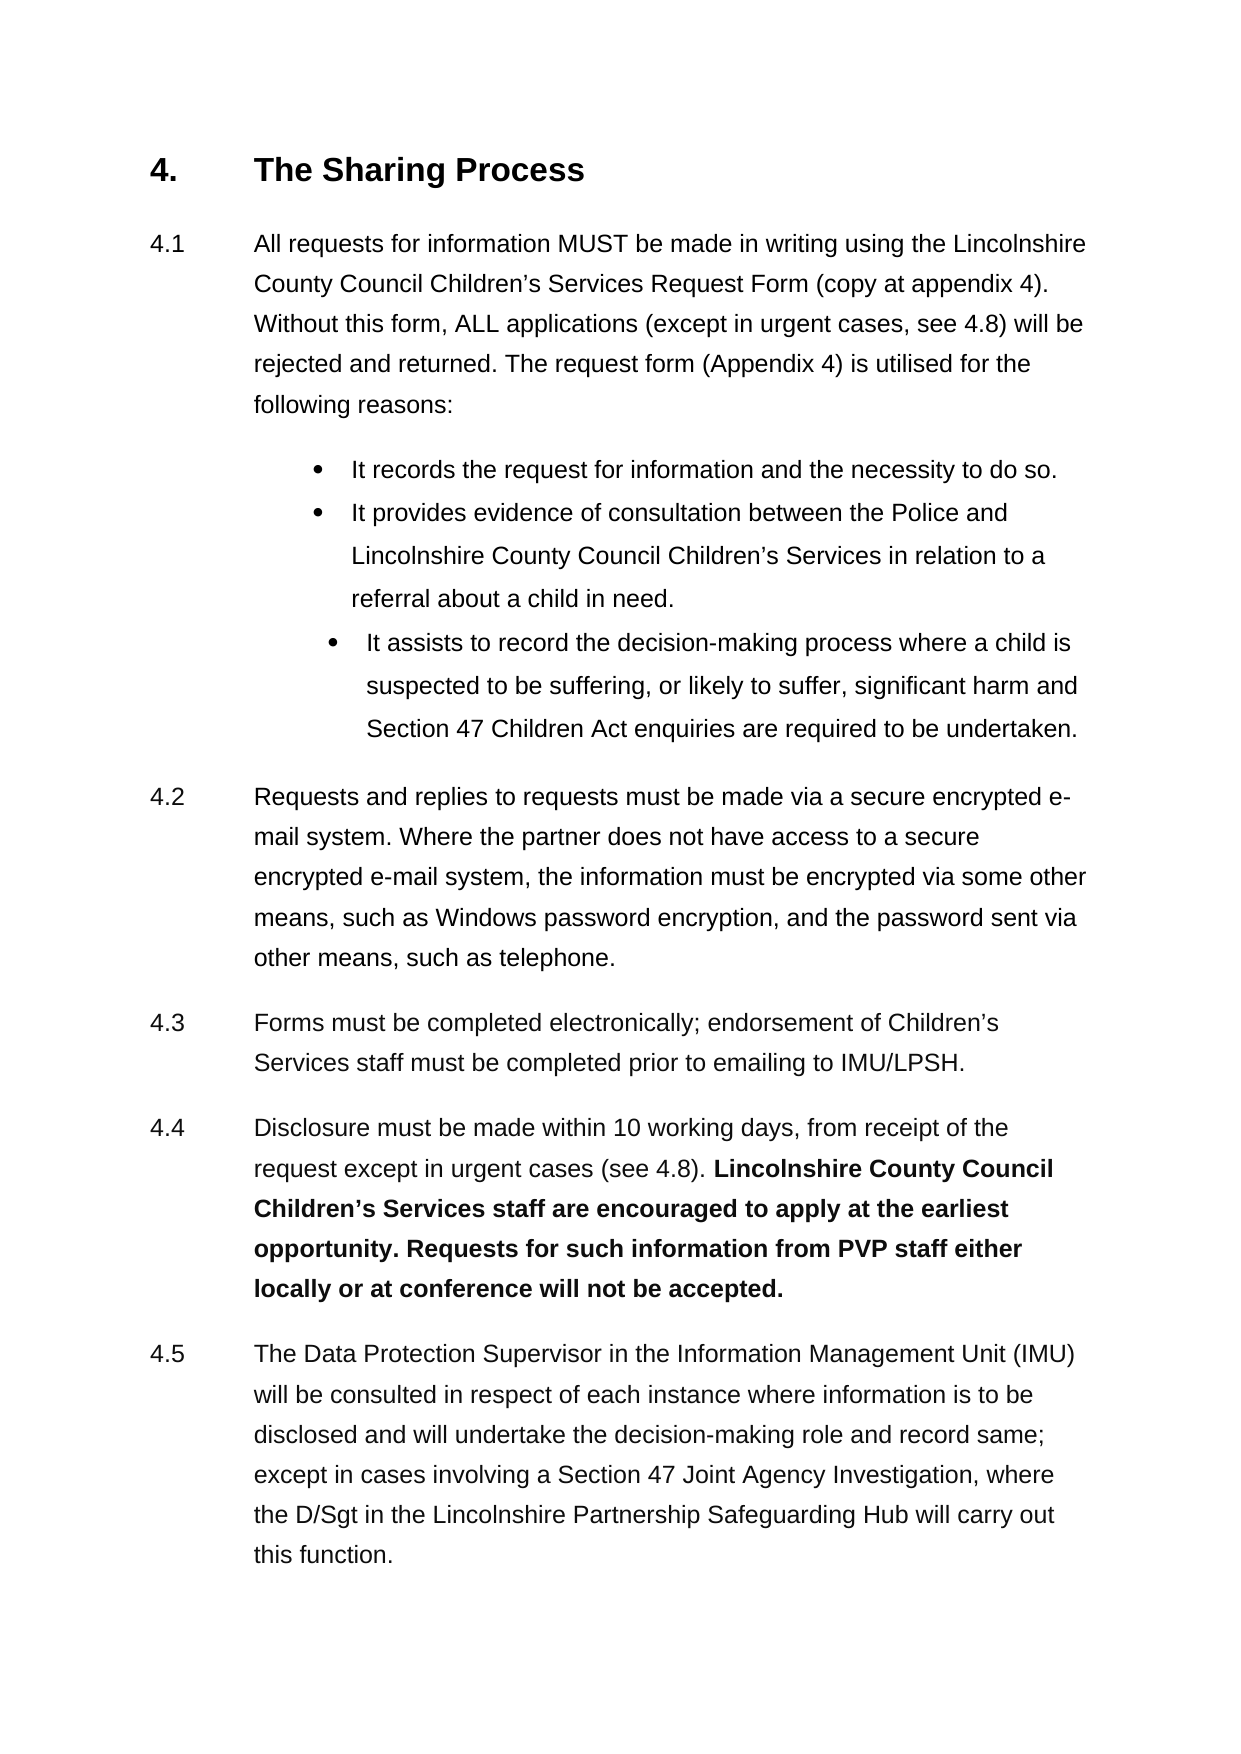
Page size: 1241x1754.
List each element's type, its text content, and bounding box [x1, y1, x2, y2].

text 4.1 All requests for information MUST be made in writing using the Lincolnshire County Council Children’s Services Request Form (copy at appendix 4). Without this form, ALL applications (except in urgent cases, see 4.8) will be rejected and returned. The request form (Appendix 4) is utilised for the following reasons: [150, 229, 1090, 418]
text 4.4 Disclosure must be made within 10 working days, from receipt of the request except in urgent cases (see 4.8). Lincolnshire County Council Children’s Services staff are encouraged to apply at the earliest opportunity. Requests for such information from PVP staff either locally or at conference will not be accepted. [150, 1113, 1090, 1303]
text 4.2 Requests and replies to requests must be made via a secure encrypted e-mail system. Where the partner does not have access to a secure encrypted e-mail system, the information must be encrypted via some other means, such as Windows password encryption, and the password sent via other means, such as telephone. [150, 782, 1090, 972]
text 4.3 Forms must be completed electronically; endorsement of Children’s Services staff must be completed prior to emailing to IMU/LPSH. [150, 1008, 1090, 1077]
text 4.5 The Data Protection Supervisor in the Information Management Unit (IMU) will be consulted in respect of each instance where information is to be disclosed and will undertake the decision-making role and record same; except in cases involving a Section 47 Joint Agency Investigation, where the D/Sgt in the Lincolnshire Partnership Safeguarding Hub will carry out this function. [150, 1339, 1090, 1569]
list It provides evidence of consultation between the Police and Lincolnshire County Council Children’s Services in relation to a referral about a child in need. [314, 498, 1090, 613]
subtitle 4. The Sharing Process [150, 150, 1090, 188]
list It records the request for information and the necessity to do so. [314, 455, 1090, 484]
list It assists to record the decision-making process where a child is suspected to be suffering, or likely to suffer, significant harm and Section 47 Children Act enquiries are required to be undertaken. [328, 627, 1090, 743]
